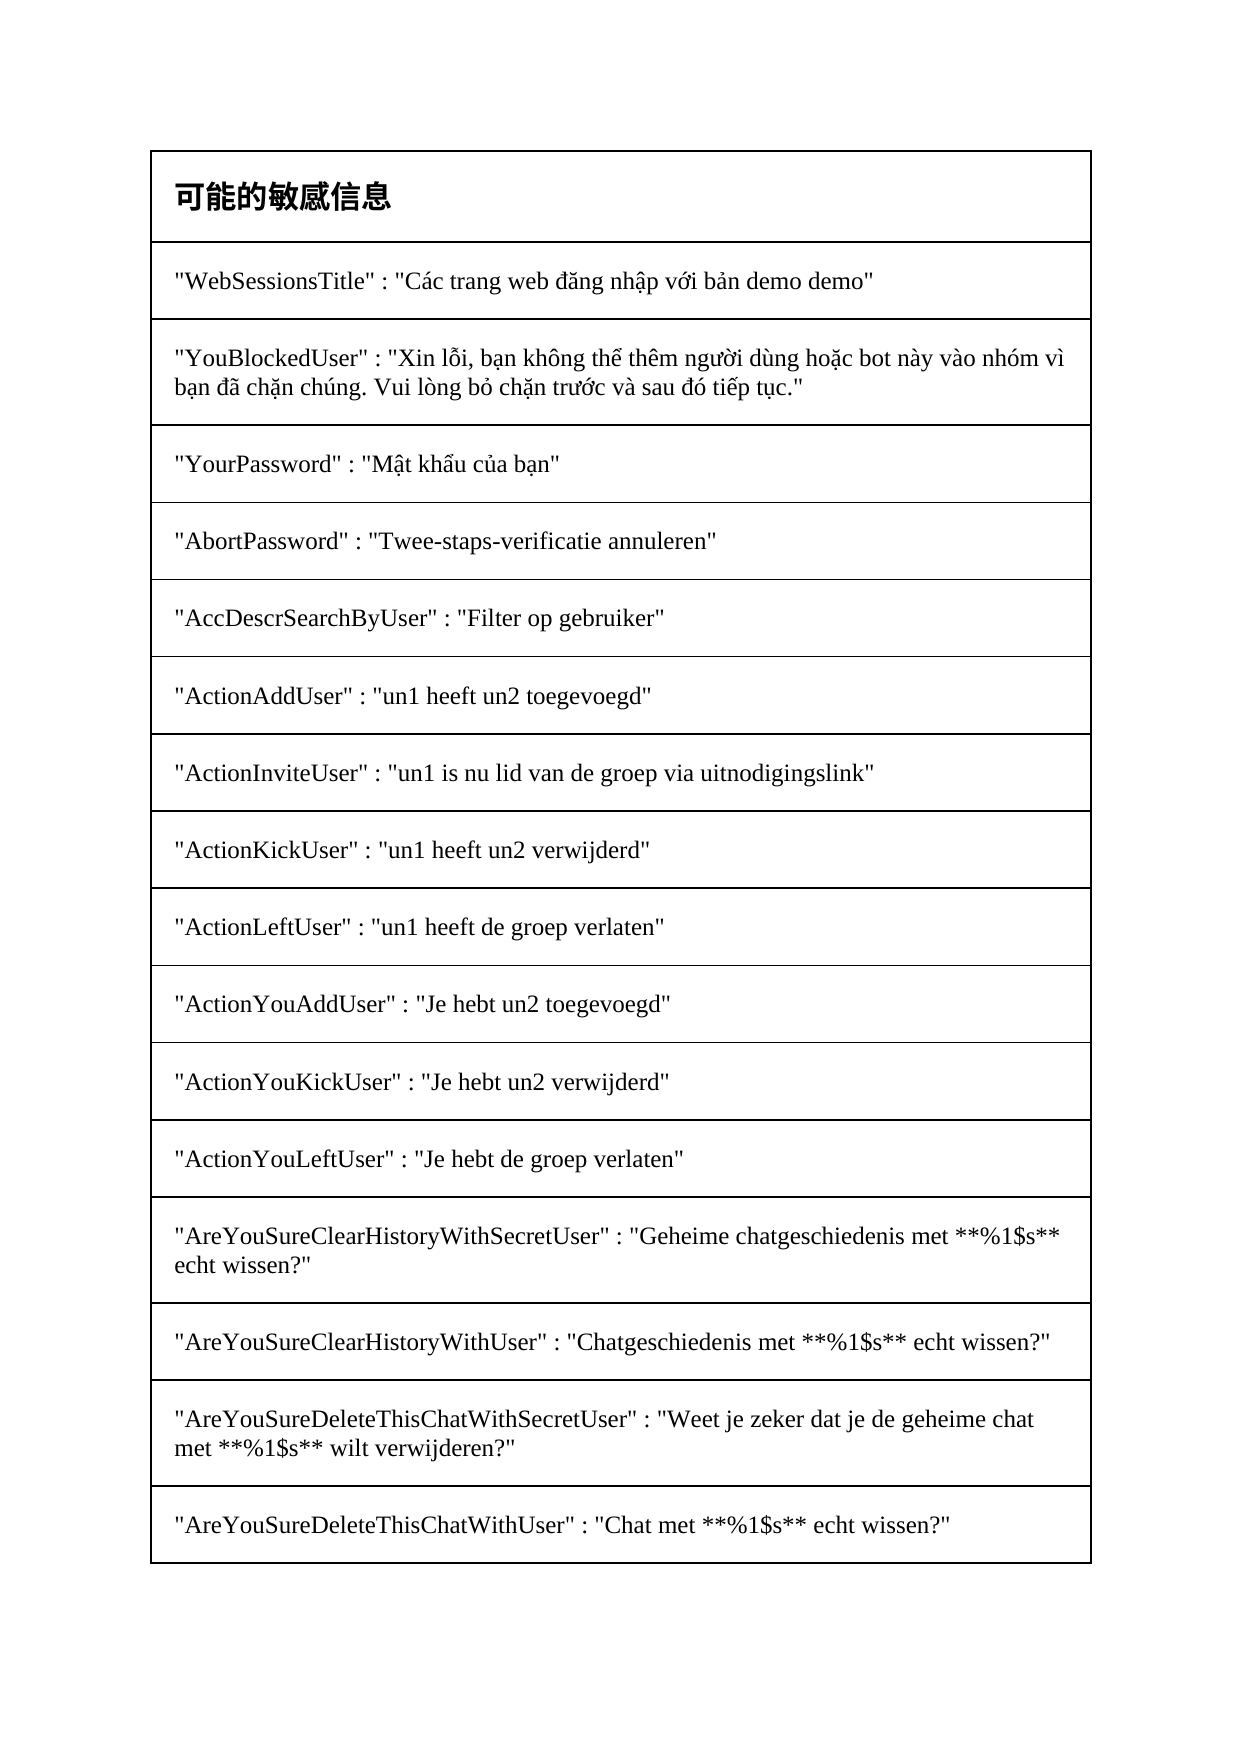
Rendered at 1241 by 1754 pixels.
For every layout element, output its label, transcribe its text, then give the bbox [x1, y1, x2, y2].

table_cell "AreYouSureClearHistoryWithSecretUser" : "Geheime chatgeschiedenis met **%1$s** echt wissen?" [152, 1198, 1090, 1302]
table_cell "ActionAddUser" : "un1 heeft un2 toegevoegd" [152, 657, 1090, 733]
table_cell "AreYouSureClearHistoryWithUser" : "Chatgeschiedenis met **%1$s** echt wissen?" [152, 1304, 1090, 1379]
table_cell "AbortPassword" : "Twee-staps-verificatie annuleren" [152, 503, 1090, 578]
table_cell "AccDescrSearchByUser" : "Filter op gebruiker" [152, 580, 1090, 656]
table_cell "AreYouSureDeleteThisChatWithUser" : "Chat met **%1$s** echt wissen?" [152, 1487, 1090, 1562]
table_cell "YouBlockedUser" : "Xin lỗi, bạn không thể thêm người dùng hoặc bot này vào nhóm vì bạn đã chặn chúng. Vui lòng bỏ chặn trước và sau đó tiếp tục." [152, 320, 1090, 424]
table_cell "YourPassword" : "Mật khẩu của bạn" [152, 426, 1090, 501]
table_cell "ActionYouAddUser" : "Je hebt un2 toegevoegd" [152, 966, 1090, 1042]
table_cell "ActionYouLeftUser" : "Je hebt de groep verlaten" [152, 1121, 1090, 1196]
table_cell "ActionLeftUser" : "un1 heeft de groep verlaten" [152, 889, 1090, 964]
table_cell "ActionYouKickUser" : "Je hebt un2 verwijderd" [152, 1043, 1090, 1119]
table_header 可能的敏感信息 [152, 152, 1090, 241]
table_cell "ActionInviteUser" : "un1 is nu lid van de groep via uitnodigingslink" [152, 735, 1090, 810]
table_cell "WebSessionsTitle" : "Các trang web đăng nhập với bản demo demo" [152, 243, 1090, 318]
table_cell "AreYouSureDeleteThisChatWithSecretUser" : "Weet je zeker dat je de geheime chat met **%1$s** wilt verwijderen?" [152, 1381, 1090, 1485]
table_cell "ActionKickUser" : "un1 heeft un2 verwijderd" [152, 812, 1090, 887]
